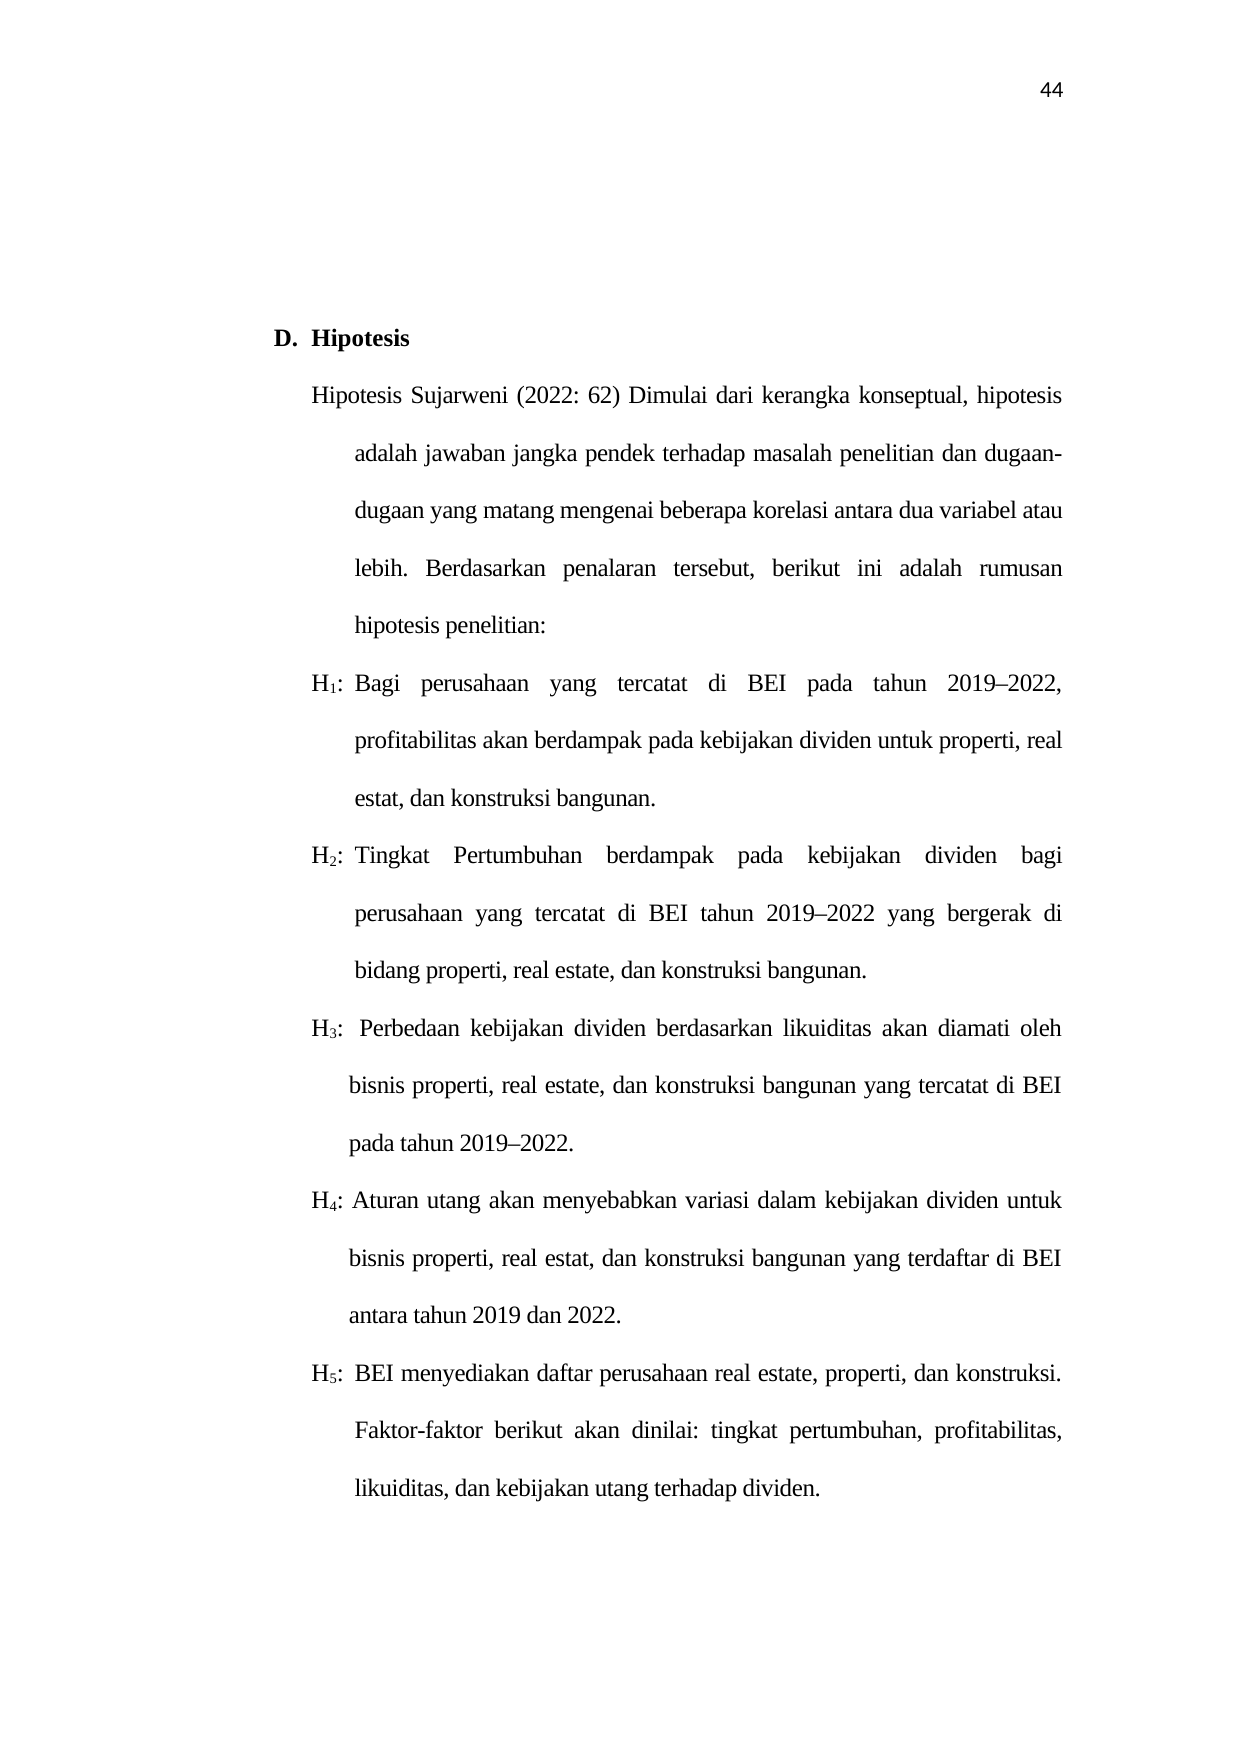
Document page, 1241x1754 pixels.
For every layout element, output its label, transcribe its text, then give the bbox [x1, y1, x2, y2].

text Hipotesis Sujarweni (2022: 62) Dimulai dari kerangka konseptual, hipotesis adalah jawaban jangka pendek terhadap masalah penelitian dan dugaan-dugaan yang matang mengenai beberapa korelasi antara dua variabel atau lebih. Berdasarkan penalaran tersebut, berikut ini adalah rumusan hipotesis penelitian: [311, 380, 1063, 639]
text H1: Bagi perusahaan yang tercatat di BEI pada tahun 2019–2022, profitabilitas akan berdampak pada kebijakan dividen untuk properti, real estat, dan konstruksi bangunan. [311, 668, 1063, 812]
text H4: Aturan utang akan menyebabkan variasi dalam kebijakan dividen untuk bisnis properti, real estat, dan konstruksi bangunan yang terdaftar di BEI antara tahun 2019 dan 2022. [311, 1185, 1063, 1329]
text Hipotesis [274, 323, 1063, 352]
text H3: Perbedaan kebijakan dividen berdasarkan likuiditas akan diamati oleh bisnis properti, real estate, dan konstruksi bangunan yang tercatat di BEI pada tahun 2019–2022. [311, 1013, 1063, 1157]
text H5: BEI menyediakan daftar perusahaan real estate, properti, dan konstruksi. Faktor-faktor berikut akan dinilai: tingkat pertumbuhan, profitabilitas, likuiditas, dan kebijakan utang terhadap dividen. [311, 1358, 1063, 1502]
text H2: Tingkat Pertumbuhan berdampak pada kebijakan dividen bagi perusahaan yang tercatat di BEI tahun 2019–2022 yang bergerak di bidang properti, real estate, dan konstruksi bangunan. [311, 840, 1063, 984]
